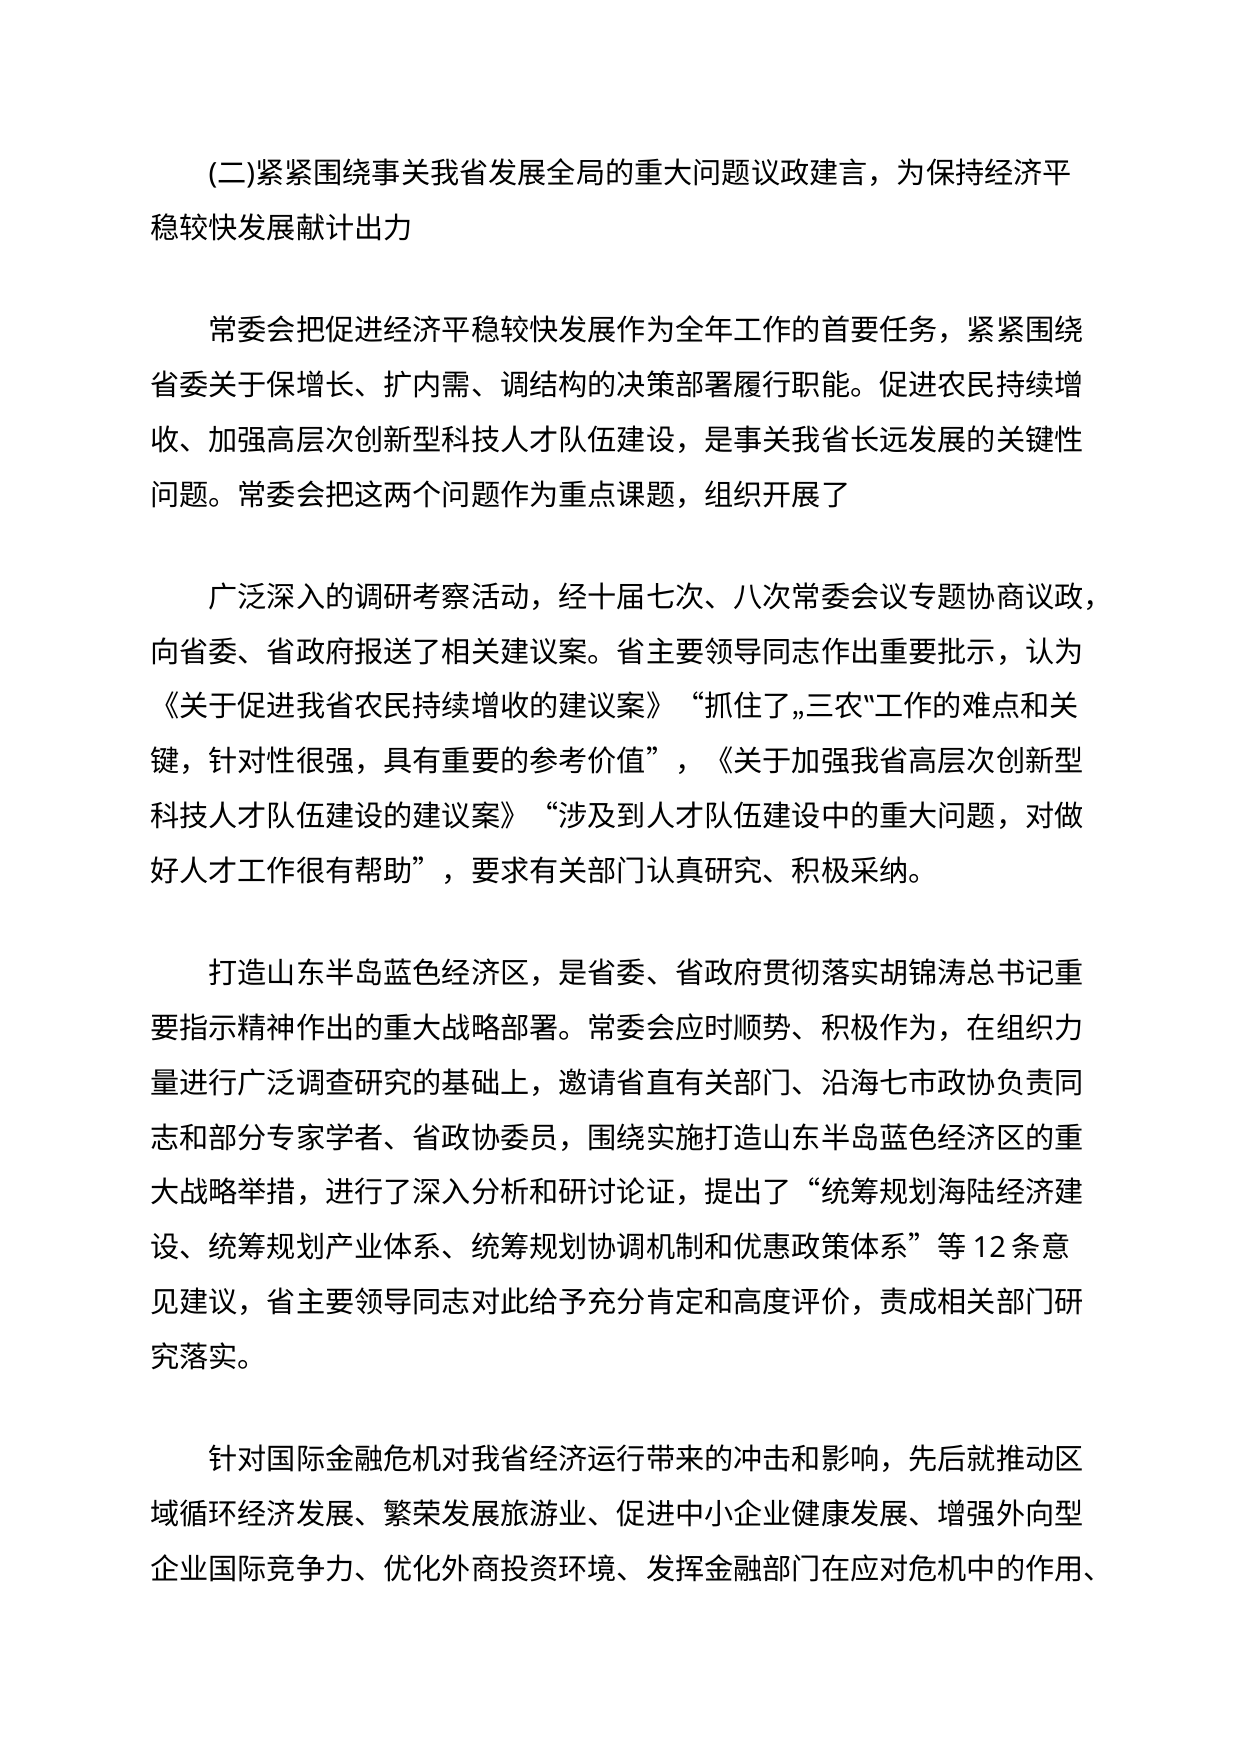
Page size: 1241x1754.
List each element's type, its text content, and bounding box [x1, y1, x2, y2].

text 广泛深入的调研考察活动，经十届七次、八次常委会议专题协商议政，向省委、省政府报送了相关建议案。省主要领导同志作出重要批示，认为《关于促进我省农民持续增收的建议案》“抓住了„三农‟工作的难点和关键，针对性很强，具有重要的参考价值”，《关于加强我省高层次创新型科技人才队伍建设的建议案》“涉及到人才队伍建设中的重大问题，对做好人才工作很有帮助”，要求有关部门认真研究、积极采纳。 [150, 573, 1090, 890]
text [150, 1436, 1090, 1588]
text 打造山东半岛蓝色经济区，是省委、省政府贯彻落实胡锦涛总书记重要指示精神作出的重大战略部署。常委会应时顺势、积极作为，在组织力量进行广泛调查研究的基础上，邀请省直有关部门、沿海七市政协负责同志和部分专家学者、省政协委员，围绕实施打造山东半岛蓝色经济区的重大战略举措，进行了深入分析和研讨论证，提出了“统筹规划海陆经济建设、统筹规划产业体系、统筹规划协调机制和优惠政策体系”等12条意见建议，省主要领导同志对此给予充分肯定和高度评价，责成相关部门研究落实。 [150, 949, 1090, 1376]
text 常委会把促进经济平稳较快发展作为全年工作的首要任务，紧紧围绕省委关于保增长、扩内需、调结构的决策部署履行职能。促进农民持续增收、加强高层次创新型科技人才队伍建设，是事关我省长远发展的关键性问题。常委会把这两个问题作为重点课题，组织开展了 [150, 307, 1090, 514]
text (二)紧紧围绕事关我省发展全局的重大问题议政建言，为保持经济平稳较快发展献计出力 [150, 150, 1090, 247]
